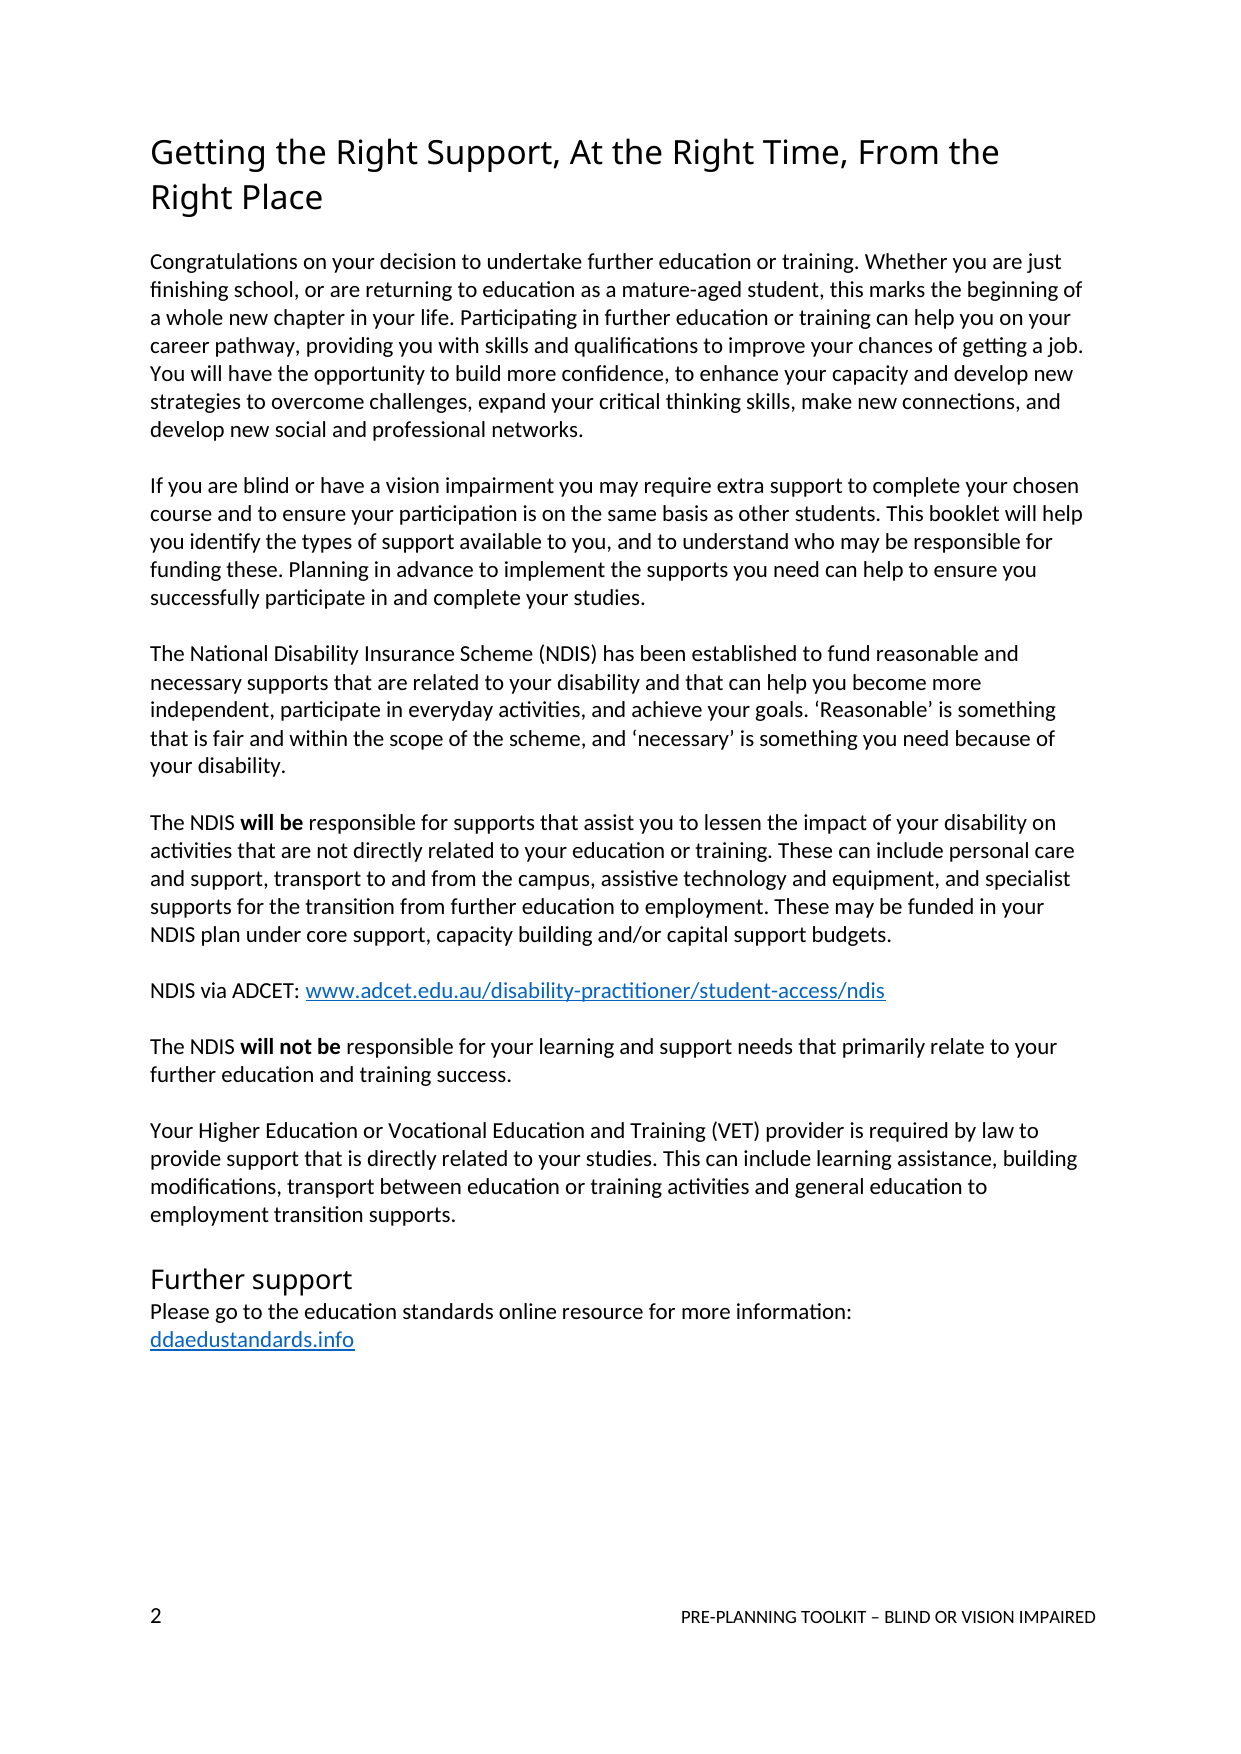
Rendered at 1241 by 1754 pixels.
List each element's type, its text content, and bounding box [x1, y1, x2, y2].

text Your Higher Education or Vocational Education and Training (VET) provider is required by law to provide support that is directly related to your studies. This can include learning assistance, building modifications, transport between education or training activities and general education to employment transition supports. [150, 1116, 1090, 1228]
text The NDIS will not be responsible for your learning and support needs that primarily relate to your further education and training success. [150, 1032, 1090, 1088]
text NDIS via ADCET: www.adcet.edu.au/disability-practitioner/student-access/ndis [305, 976, 1090, 1004]
text The National Disability Insurance Scheme (NDIS) has been established to fund reasonable and necessary supports that are related to your disability and that can help you become more independent, participate in everyday activities, and achieve your goals. ‘Reasonable’ is something that is fair and within the scope of the scheme, and ‘necessary’ is something you need because of your disability. [150, 639, 1090, 780]
subtitle Getting the Right Support, At the Right Time, From the Right Place [150, 128, 1090, 219]
text The NDIS will be responsible for supports that assist you to lessen the impact of your disability on activities that are not directly related to your education or training. These can include personal care and support, transport to and from the campus, assistive technology and equipment, and specialist supports for the transition from further education to employment. These may be funded in your NDIS plan under core support, capacity building and/or capital support budgets. [150, 808, 1090, 948]
subtitle Further support [150, 1260, 1090, 1297]
text Please go to the education standards online resource for more information: [150, 1297, 1090, 1325]
text If you are blind or have a vision impairment you may require extra support to complete your chosen course and to ensure your participation is on the same basis as other students. This booklet will help you identify the types of support available to you, and to understand who may be responsible for funding these. Planning in advance to implement the supports you need can help to ensure you successfully participate in and complete your studies. [150, 471, 1090, 612]
text Congratulations on your decision to undertake further education or training. Whether you are just finishing school, or are returning to education as a mature-aged student, this marks the beginning of a whole new chapter in your life. Participating in further education or training can help you on your career pathway, providing you with skills and qualifications to improve your chances of getting a job. You will have the opportunity to build more confidence, to enhance your capacity and develop new strategies to overcome challenges, expand your critical thinking skills, make new connections, and develop new social and professional networks. [150, 247, 1090, 443]
text ddaedustandards.info [150, 1325, 1090, 1353]
